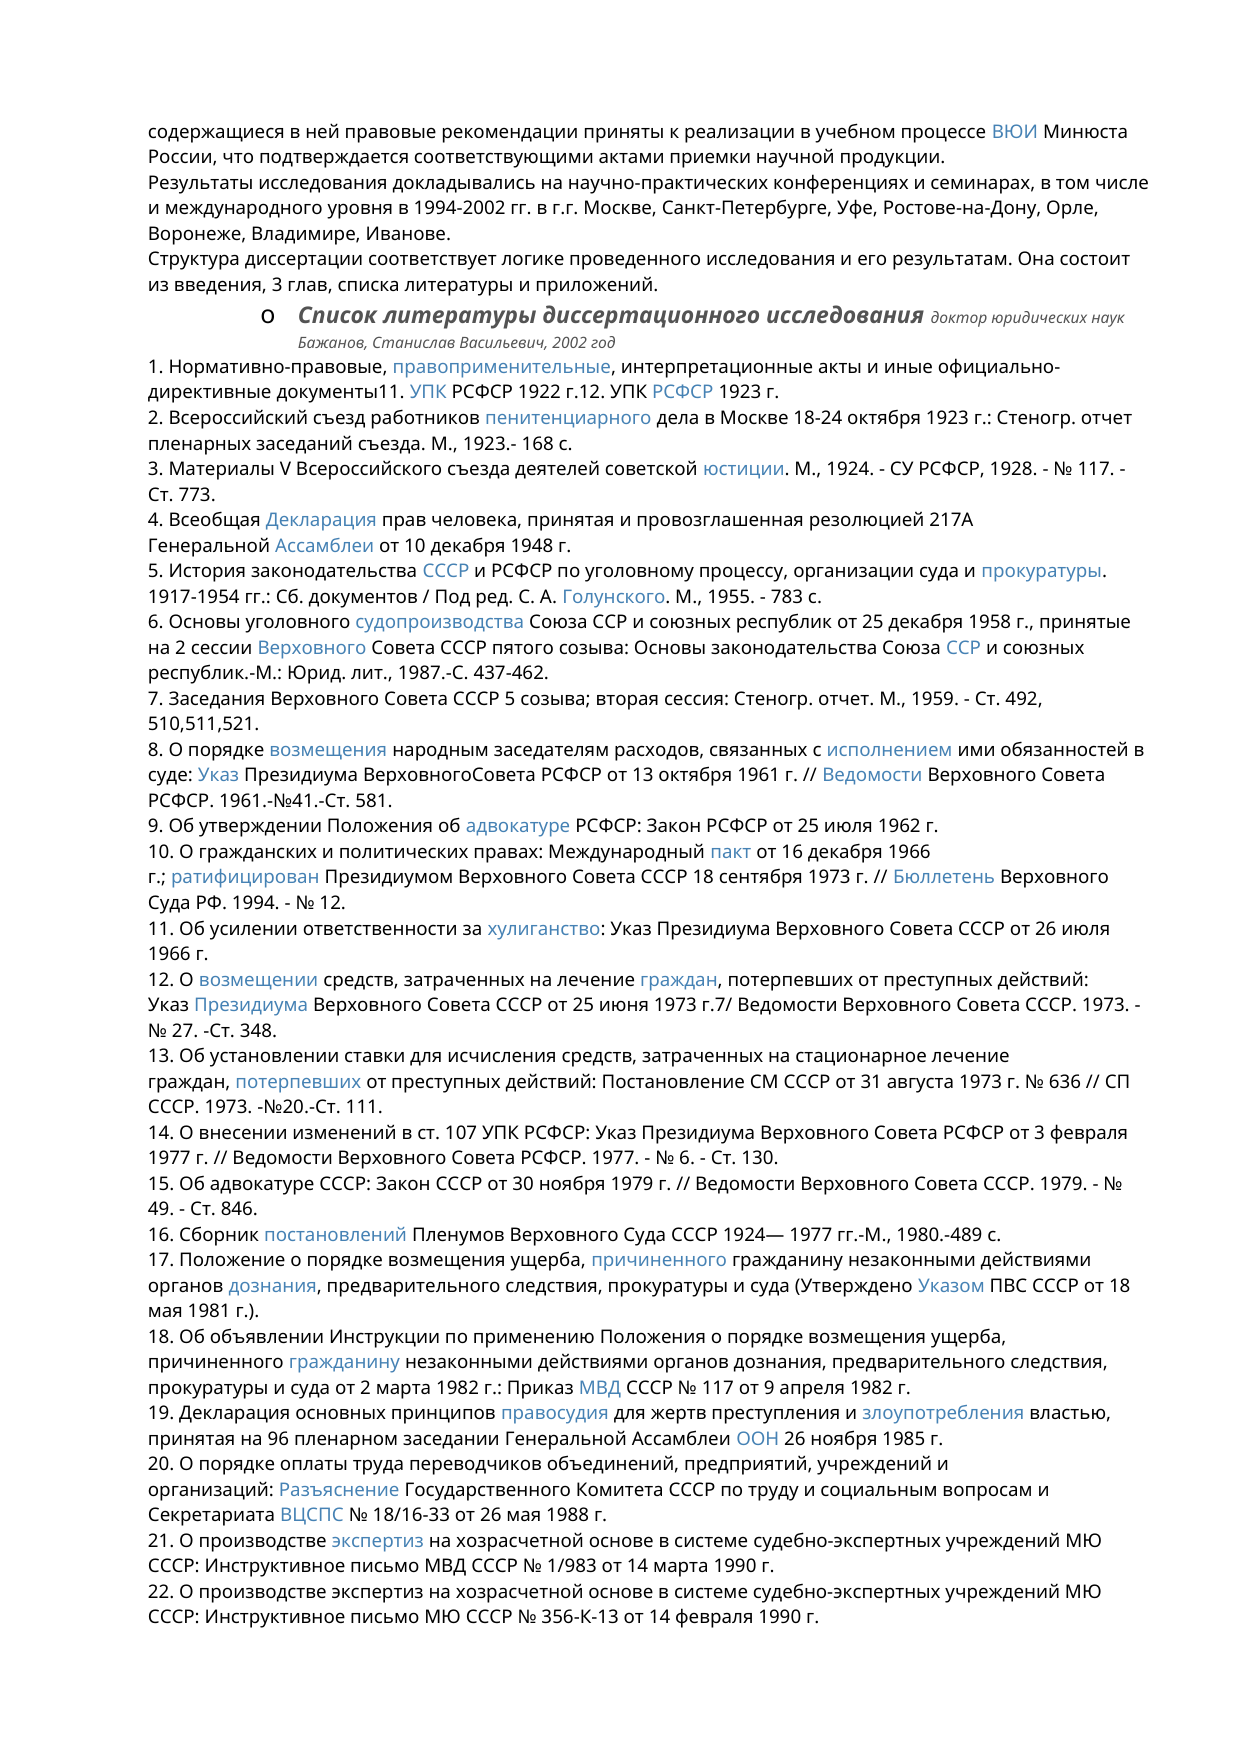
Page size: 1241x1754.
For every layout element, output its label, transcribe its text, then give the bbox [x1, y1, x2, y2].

subtitle Список литературы диссертационного исследования доктор юридических наук Бажанов, Станислав Васильевич, 2002 год [260, 297, 1152, 353]
